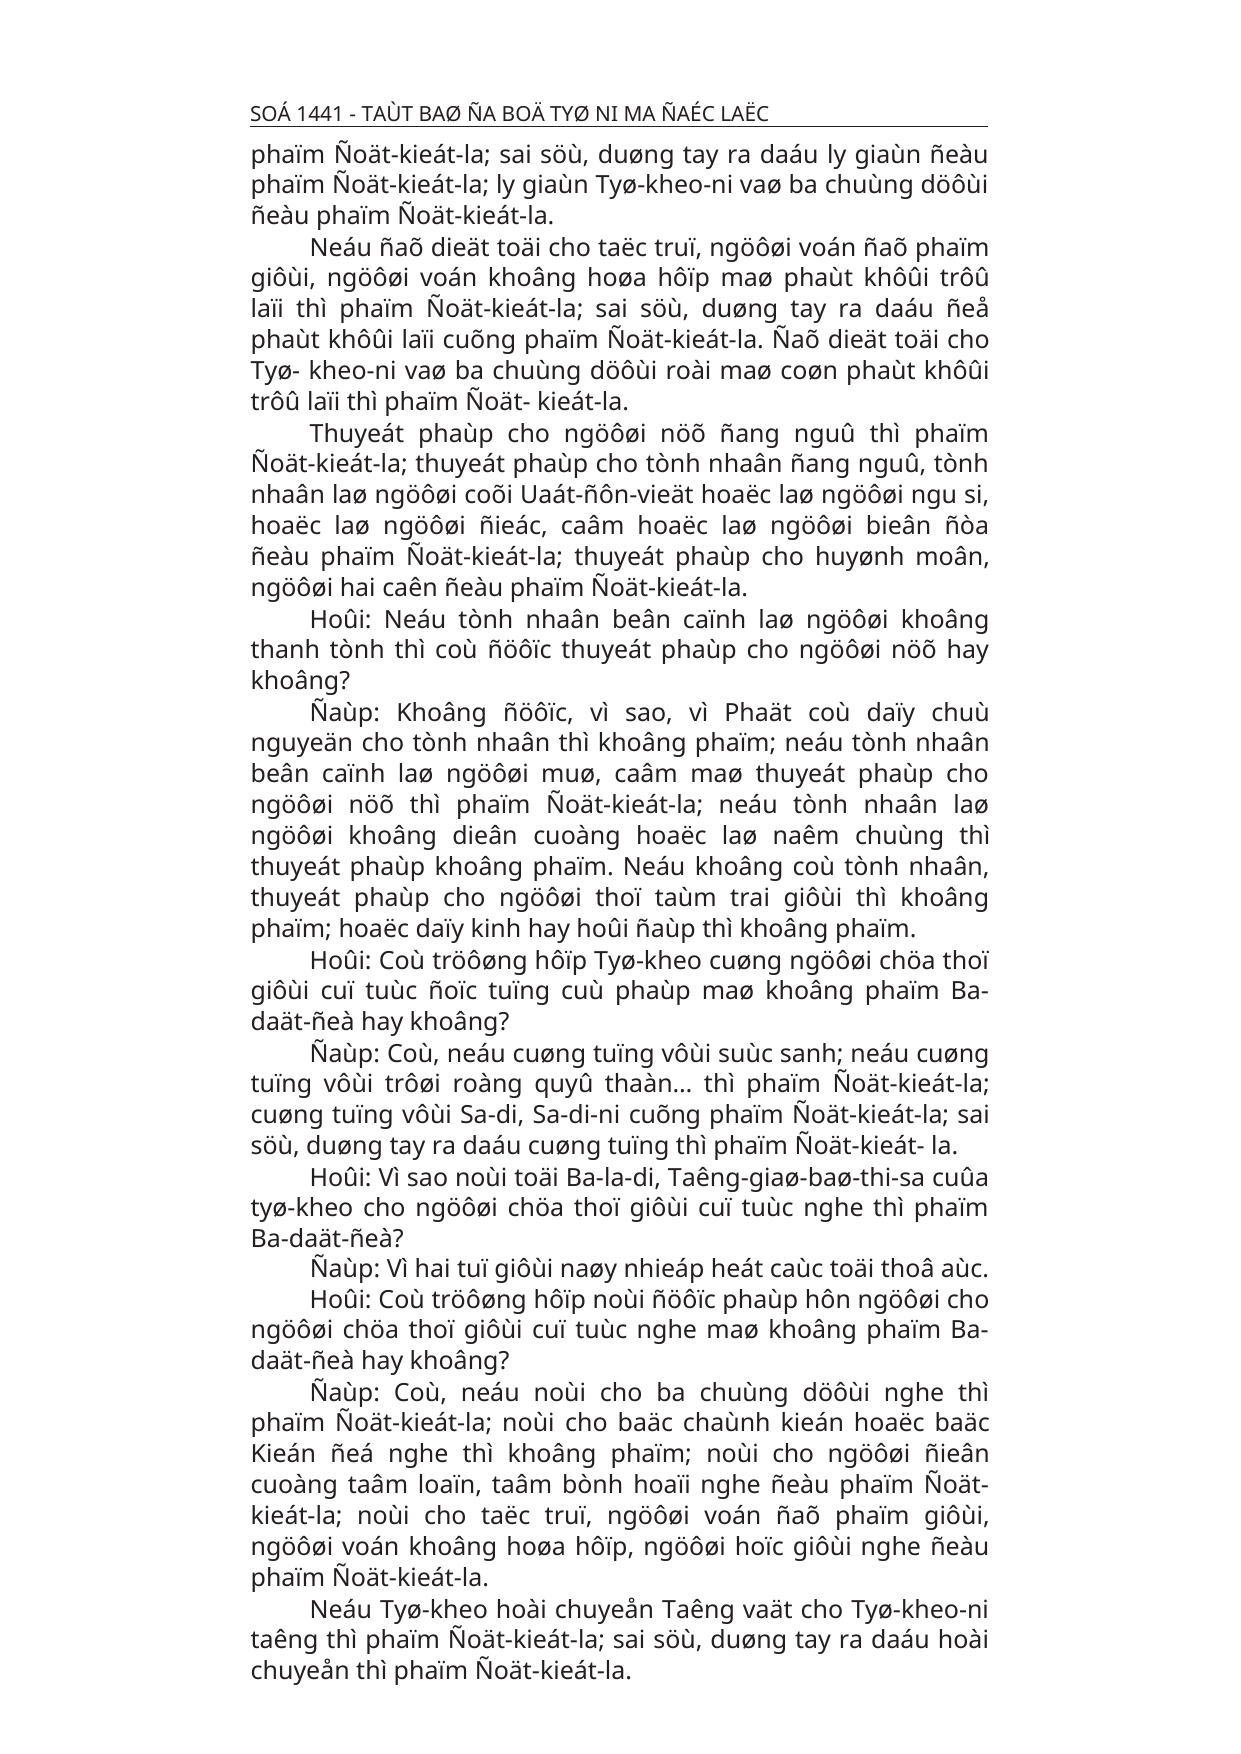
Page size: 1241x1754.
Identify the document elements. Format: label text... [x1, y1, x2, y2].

text Ñaùp: Vì hai tuï giôùi naøy nhieáp heát caùc toäi thoâ aùc. [309, 1255, 1065, 1284]
text Neáu ñaõ dieät toäi cho taëc truï, ngöôøi voán ñaõ phaïm giôùi, ngöôøi voán khoâng hoøa hôïp maø phaùt khôûi trôû laïi thì phaïm Ñoät-kieát-la; sai söù, duøng tay ra daáu ñeå phaùt khôûi laïi cuõng phaïm Ñoät-kieát-la. Ñaõ dieät toäi cho Tyø- kheo-ni vaø ba chuùng döôùi roài maø coøn phaùt khôûi trôû laïi thì phaïm Ñoät- kieát-la. [250, 231, 990, 417]
text Hoûi: Vì sao noùi toäi Ba-la-di, Taêng-giaø-baø-thi-sa cuûa tyø-kheo cho ngöôøi chöa thoï giôùi cuï tuùc nghe thì phaïm Ba-daät-ñeà? [250, 1162, 990, 1255]
text Neáu Tyø-kheo hoài chuyeån Taêng vaät cho Tyø-kheo-ni taêng thì phaïm Ñoät-kieát-la; sai söù, duøng tay ra daáu hoài chuyeån thì phaïm Ñoät-kieát-la. [250, 1594, 990, 1687]
text Ñaùp: Khoâng ñöôïc, vì sao, vì Phaät coù daïy chuù nguyeän cho tònh nhaân thì khoâng phaïm; neáu tònh nhaân beân caïnh laø ngöôøi muø, caâm maø thuyeát phaùp cho ngöôøi nöõ thì phaïm Ñoät-kieát-la; neáu tònh nhaân laø ngöôøi khoâng dieân cuoàng hoaëc laø naêm chuùng thì thuyeát phaùp khoâng phaïm. Neáu khoâng coù tònh nhaân, thuyeát phaùp cho ngöôøi thoï taùm trai giôùi thì khoâng phaïm; hoaëc daïy kinh hay hoûi ñaùp thì khoâng phaïm. [250, 697, 990, 945]
text Hoûi: Coù tröôøng hôïp Tyø-kheo cuøng ngöôøi chöa thoï giôùi cuï tuùc ñoïc tuïng cuù phaùp maø khoâng phaïm Ba-daät-ñeà hay khoâng? [250, 945, 990, 1038]
text Hoûi: Neáu tònh nhaân beân caïnh laø ngöôøi khoâng thanh tònh thì coù ñöôïc thuyeát phaùp cho ngöôøi nöõ hay khoâng? [250, 604, 990, 697]
text Hoûi: Coù tröôøng hôïp noùi ñöôïc phaùp hôn ngöôøi cho ngöôøi chöa thoï giôùi cuï tuùc nghe maø khoâng phaïm Ba-daät-ñeà hay khoâng? [250, 1284, 990, 1377]
text phaïm Ñoät-kieát-la; sai söù, duøng tay ra daáu ly giaùn ñeàu phaïm Ñoät-kieát-la; ly giaùn Tyø-kheo-ni vaø ba chuùng döôùi ñeàu phaïm Ñoät-kieát-la. [250, 138, 989, 231]
text Thuyeát phaùp cho ngöôøi nöõ ñang nguû thì phaïm Ñoät-kieát-la; thuyeát phaùp cho tònh nhaân ñang nguû, tònh nhaân laø ngöôøi coõi Uaát-ñôn-vieät hoaëc laø ngöôøi ngu si, hoaëc laø ngöôøi ñieác, caâm hoaëc laø ngöôøi bieân ñòa ñeàu phaïm Ñoät-kieát-la; thuyeát phaùp cho huyønh moân, ngöôøi hai caên ñeàu phaïm Ñoät-kieát-la. [250, 417, 990, 604]
text Ñaùp: Coù, neáu noùi cho ba chuùng döôùi nghe thì phaïm Ñoät-kieát-la; noùi cho baäc chaùnh kieán hoaëc baäc Kieán ñeá nghe thì khoâng phaïm; noùi cho ngöôøi ñieân cuoàng taâm loaïn, taâm bònh hoaïi nghe ñeàu phaïm Ñoät-kieát-la; noùi cho taëc truï, ngöôøi voán ñaõ phaïm giôùi, ngöôøi voán khoâng hoøa hôïp, ngöôøi hoïc giôùi nghe ñeàu phaïm Ñoät-kieát-la. [250, 1377, 990, 1594]
text Ñaùp: Coù, neáu cuøng tuïng vôùi suùc sanh; neáu cuøng tuïng vôùi trôøi roàng quyû thaàn… thì phaïm Ñoät-kieát-la; cuøng tuïng vôùi Sa-di, Sa-di-ni cuõng phaïm Ñoät-kieát-la; sai söù, duøng tay ra daáu cuøng tuïng thì phaïm Ñoät-kieát- la. [250, 1038, 990, 1162]
